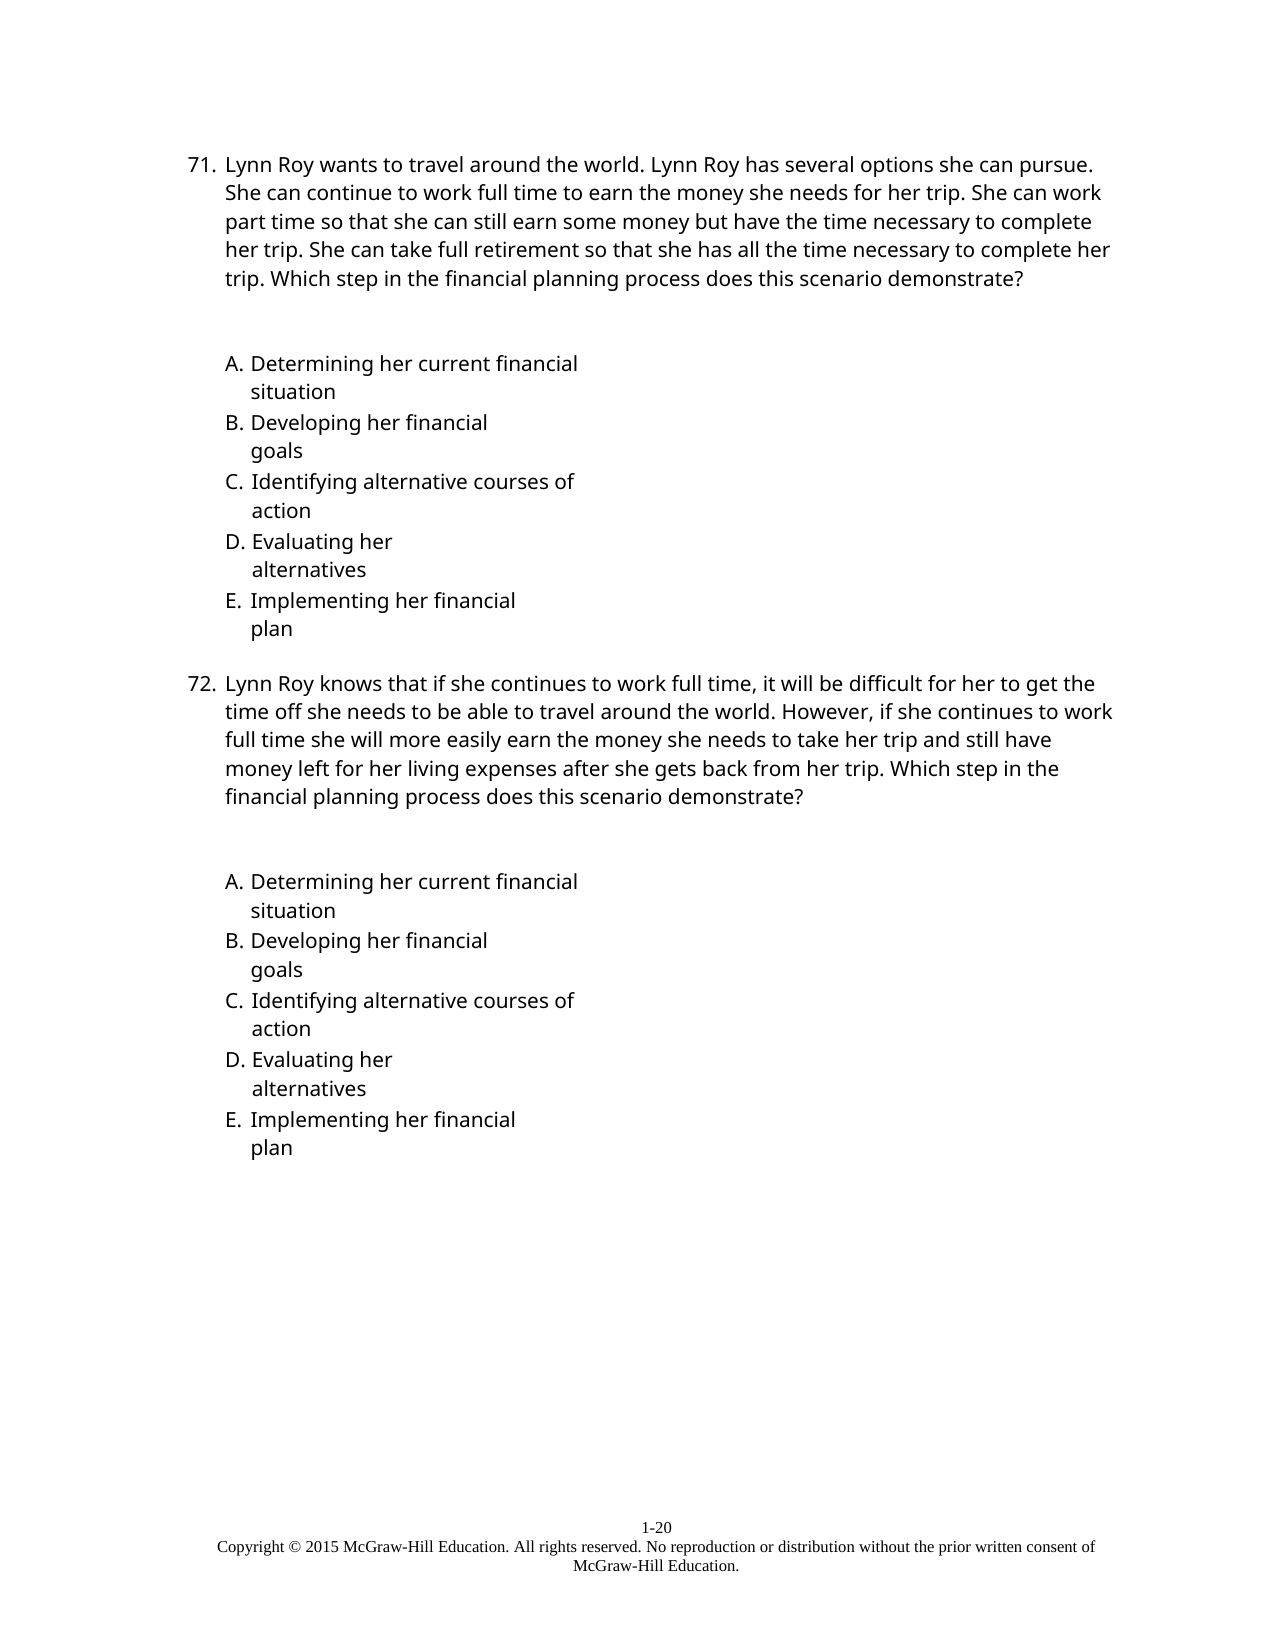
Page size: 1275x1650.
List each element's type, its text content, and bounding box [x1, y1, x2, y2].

table_header 72. [188, 669, 225, 1162]
table_header Lynn Roy wants to travel around the world. Lynn Roy has several options she can pursue. She can continue to work full time to earn the money she needs for her trip. She can work part time so that she can still earn some money but have the time necessary to complete her trip. She can take full retirement so that she has all the time necessary to complete her trip. Which step in the financial planning process does this scenario demonstrate? [225, 150, 1125, 643]
table_header Lynn Roy knows that if she continues to work full time, it will be difficult for her to get the time off she needs to be able to travel around the world. However, if she continues to work full time she will more easily earn the money she needs to take her trip and still have money left for her living expenses after she gets back from her trip. Which step in the financial planning process does this scenario demonstrate? [225, 669, 1125, 1162]
table_header 71. [188, 150, 225, 643]
